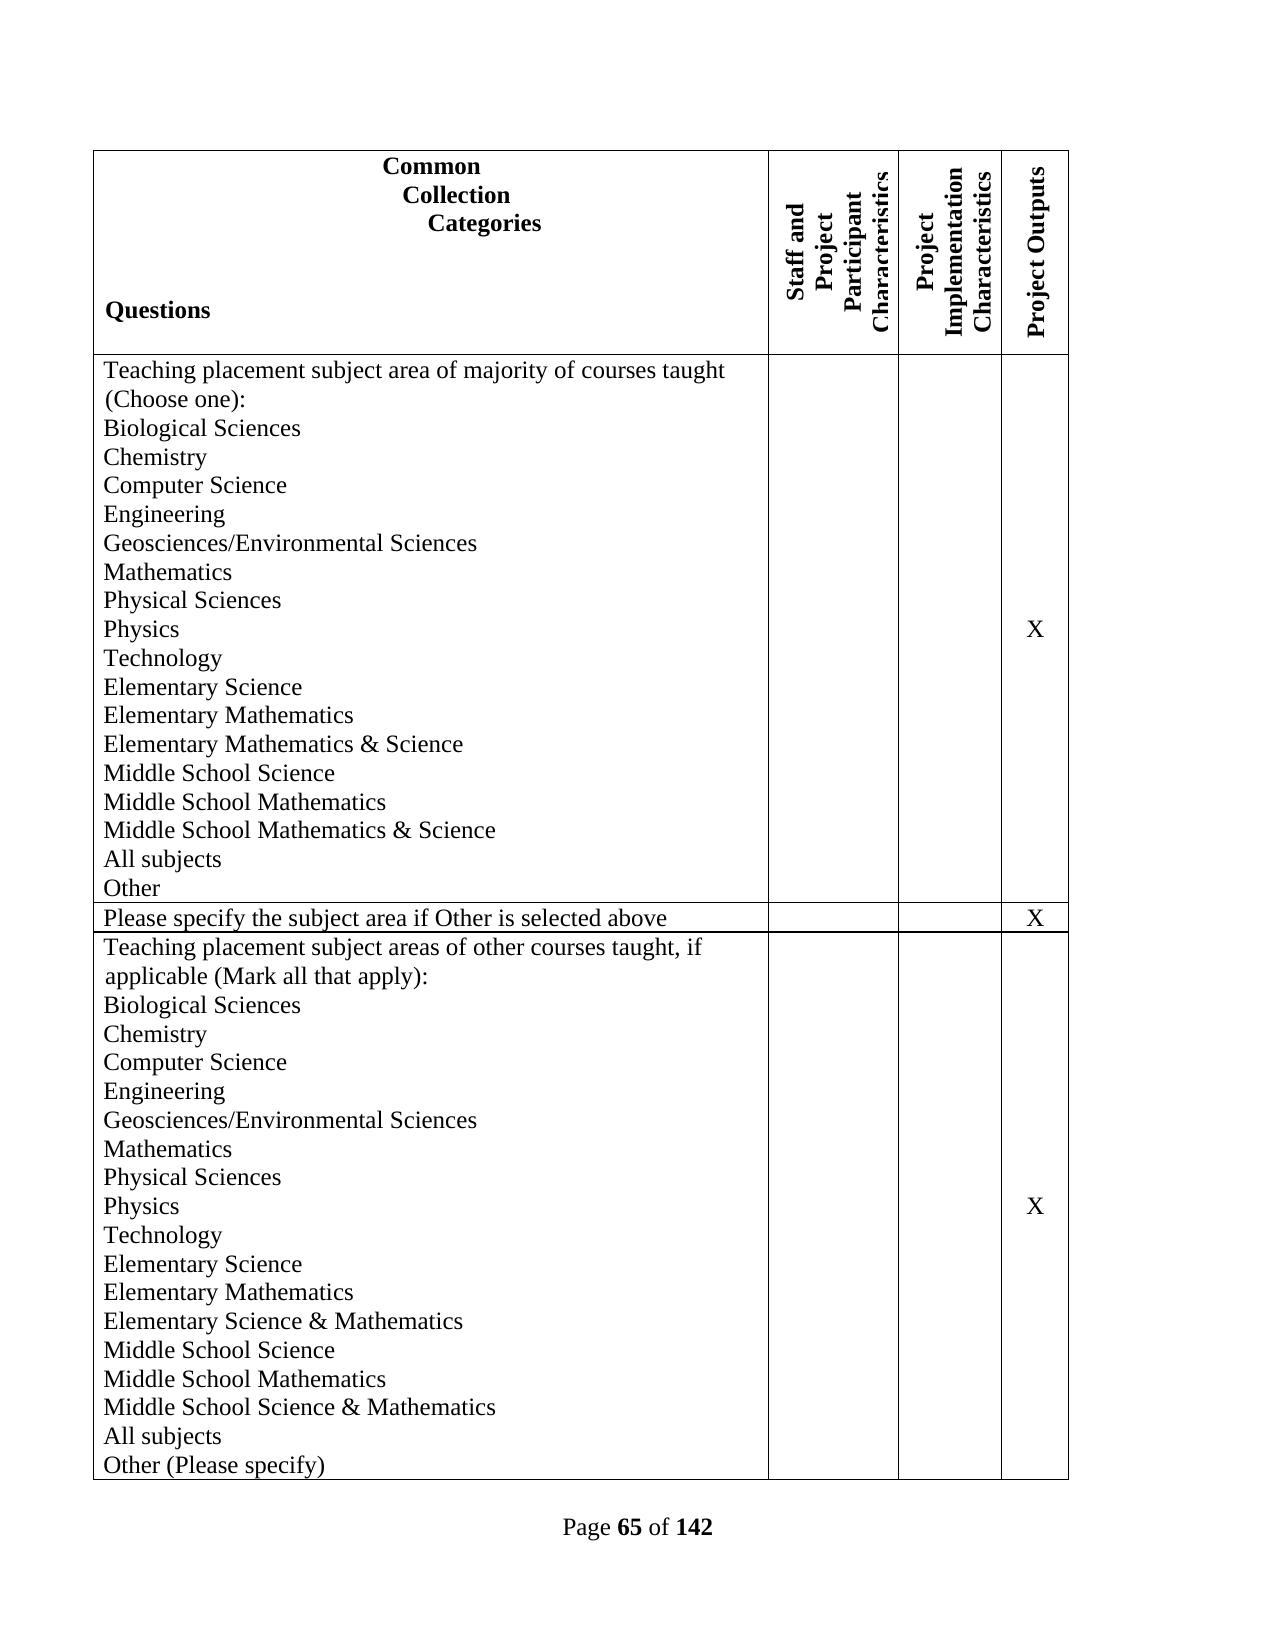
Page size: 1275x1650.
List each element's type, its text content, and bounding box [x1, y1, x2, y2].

table_cell [769, 355, 898, 902]
table_cell [769, 903, 898, 931]
table_header Project Implementation Characteristics [899, 151, 1001, 354]
table_cell [899, 903, 1001, 931]
table_cell Teaching placement subject areas of other courses taught, if applicable (Mark all that apply): Biological Sciences Chemistry Computer Science Engineering Geosciences/Environmental Sciences Mathematics Physical Sciences Physics Technology Elementary Science Elementary Mathematics Elementary Science & Mathematics Middle School Science Middle School Mathematics Middle School Science & Mathematics All subjects Other (Please specify) [94, 933, 768, 1479]
table_header Project Outputs [1002, 151, 1068, 354]
table_cell [769, 933, 898, 1479]
table_cell X [1002, 933, 1068, 1479]
table_cell [899, 933, 1001, 1479]
table_cell [899, 355, 1001, 902]
table_header Staff and Project Participant Characteristics [769, 151, 898, 354]
table_header Common Collection Categories Questions [94, 151, 768, 354]
table_cell Teaching placement subject area of majority of courses taught (Choose one): Biological Sciences Chemistry Computer Science Engineering Geosciences/Environmental Sciences Mathematics Physical Sciences Physics Technology Elementary Science Elementary Mathematics Elementary Mathematics & Science Middle School Science Middle School Mathematics Middle School Mathematics & Science All subjects Other [94, 355, 768, 902]
table_cell Please specify the subject area if Other is selected above [94, 903, 768, 931]
table_cell X [1002, 903, 1068, 931]
table_cell X [1002, 355, 1068, 902]
